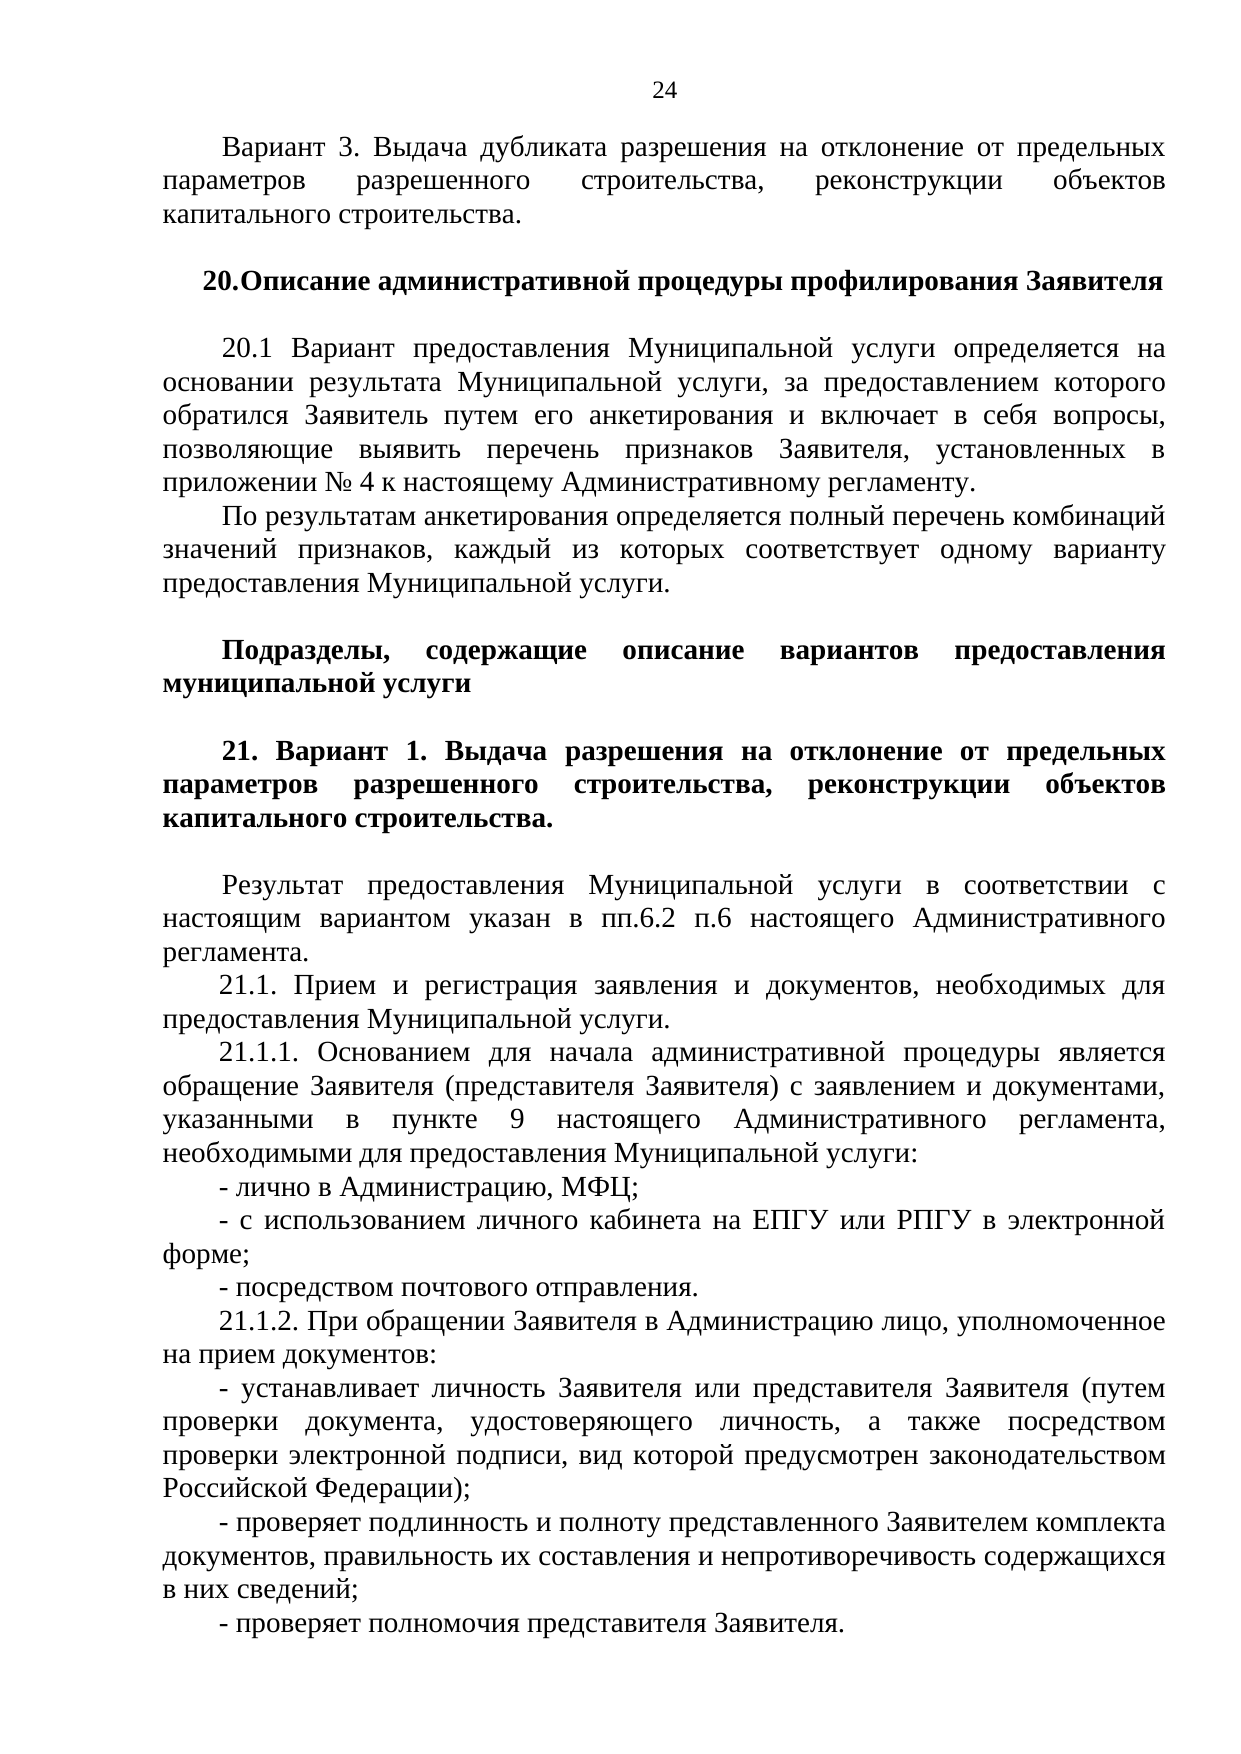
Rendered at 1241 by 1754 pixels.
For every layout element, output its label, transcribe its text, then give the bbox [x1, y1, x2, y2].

text - с использованием личного кабинета на ЕПГУ или РПГУ в электронной форме; [162, 1202, 1167, 1269]
text 21.1.1. Основанием для начала административной процедуры является обращение Заявителя (представителя Заявителя) с заявлением и документами, указанными в пункте 9 настоящего Административного регламента, необходимыми для предоставления Муниципальной услуги: [162, 1034, 1167, 1169]
text 21.1. Прием и регистрация заявления и документов, необходимых для предоставления Муниципальной услуги. [162, 967, 1167, 1034]
text Результат предоставления Муниципальной услуги в соответствии с настоящим вариантом указан в пп.6.2 п.6 настоящего Административного регламента. [162, 867, 1167, 967]
text 20.1 Вариант предоставления Муниципальной услуги определяется на основании результата Муниципальной услуги, за предоставлением которого обратился Заявитель путем его анкетирования и включает в себя вопросы, позволяющие выявить перечень признаков Заявителя, установленных в приложении № 4 к настоящему Административному регламенту. [162, 330, 1167, 498]
text Вариант 3. Выдача дубликата разрешения на отклонение от предельных параметров разрешенного строительства, реконструкции объектов капитального строительства. [162, 129, 1167, 229]
text - устанавливает личность Заявителя или представителя Заявителя (путем проверки документа, удостоверяющего личность, а также посредством проверки электронной подписи, вид которой предусмотрен законодательством Российской Федерации); [162, 1370, 1167, 1504]
text 21.1.2. При обращении Заявителя в Администрацию лицо, уполномоченное на прием документов: [162, 1303, 1167, 1370]
text - проверяет полномочия представителя Заявителя. [162, 1605, 1167, 1638]
text 21. Вариант 1. Выдача разрешения на отклонение от предельных параметров разрешенного строительства, реконструкции объектов капитального строительства. [162, 733, 1167, 833]
text - проверяет подлинность и полноту представленного Заявителем комплекта документов, правильность их составления и непротиворечивость содержащихся в них сведений; [162, 1504, 1167, 1605]
text По результатам анкетирования определяется полный перечень комбинаций значений признаков, каждый из которых соответствует одному варианту предоставления Муниципальной услуги. [162, 498, 1167, 598]
text - лично в Администрацию, МФЦ; [162, 1169, 1167, 1202]
list Описание административной процедуры профилирования Заявителя [200, 263, 1167, 297]
text - посредством почтового отправления. [162, 1269, 1167, 1303]
text Подразделы, содержащие описание вариантов предоставления муниципальной услуги [162, 632, 1167, 699]
